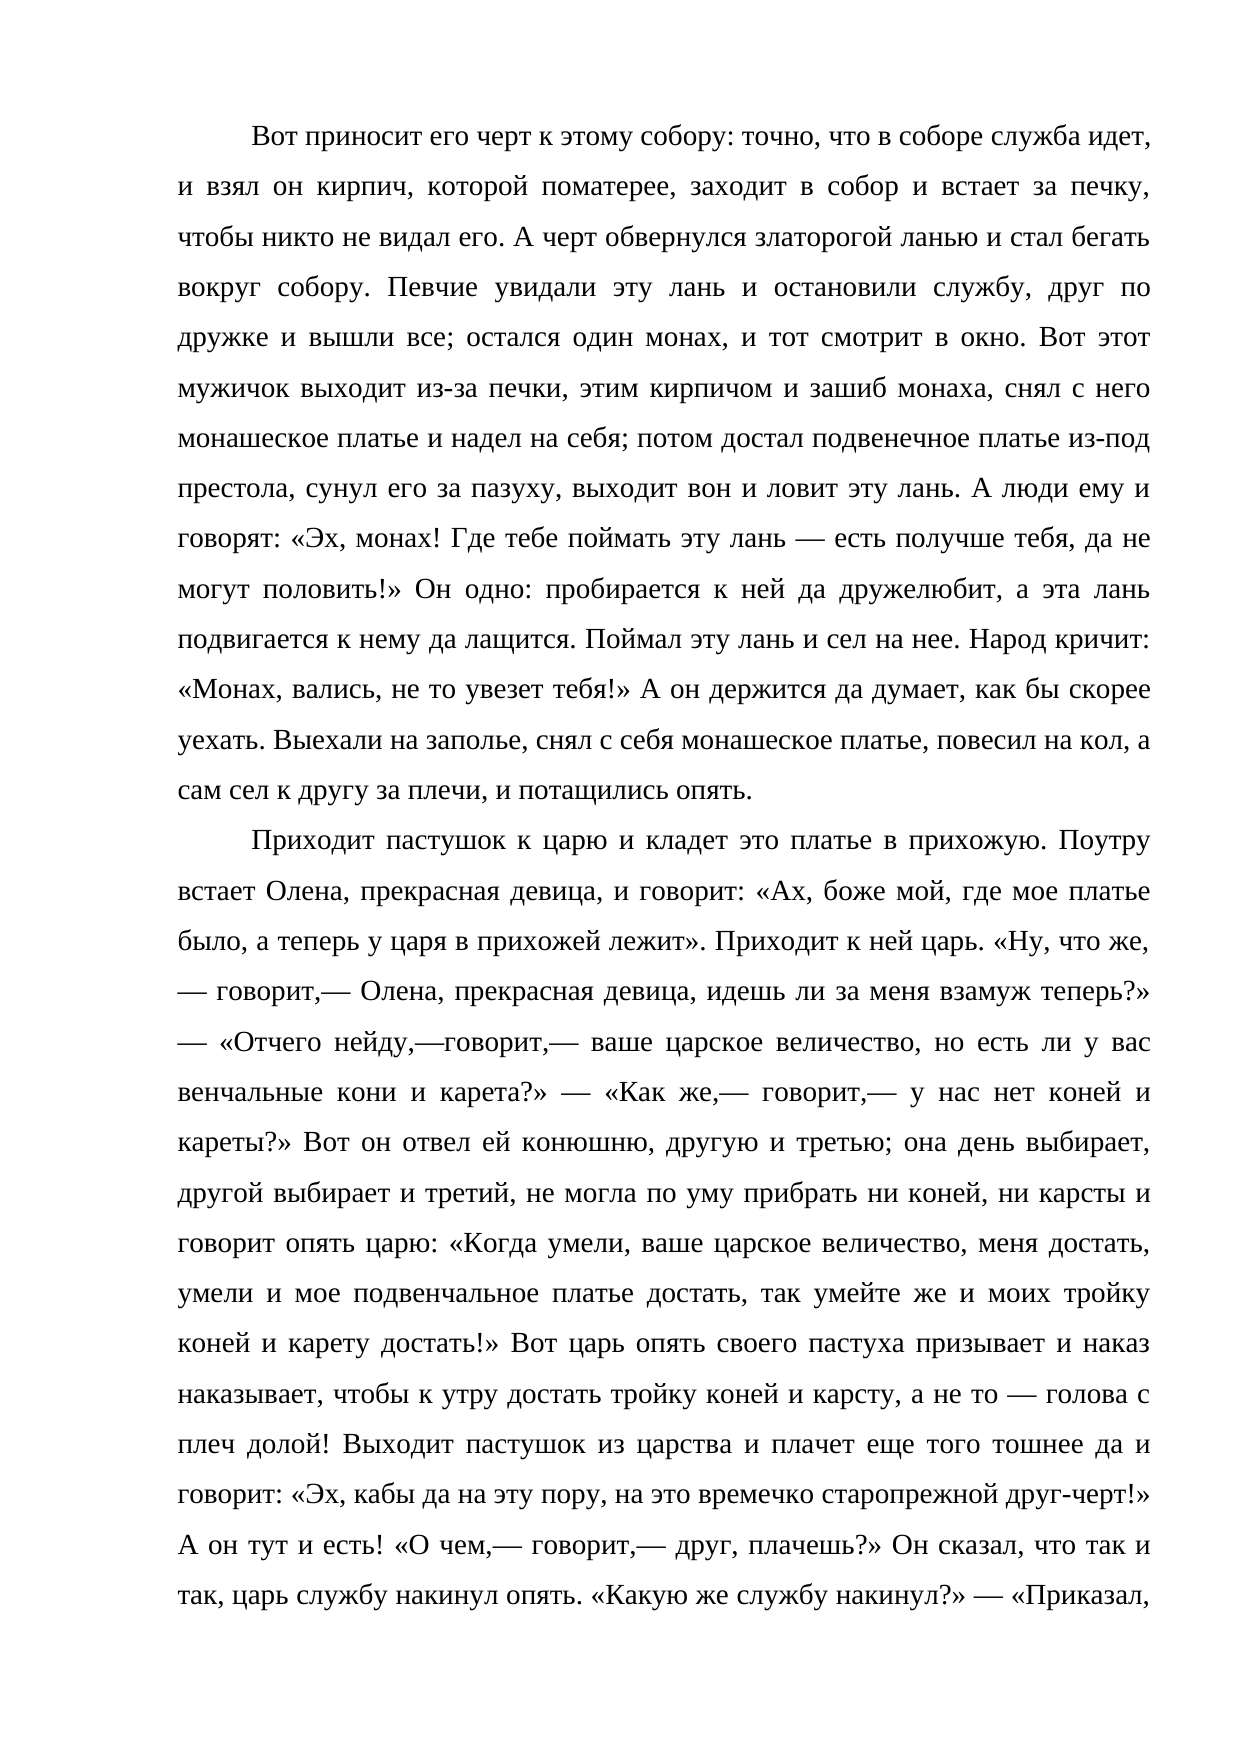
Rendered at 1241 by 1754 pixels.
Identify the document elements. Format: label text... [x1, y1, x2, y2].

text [177, 822, 1152, 1611]
text Вот приносит его черт к этому собору: точно, что в соборе служба идет, и взял он кирпич, которой поматерее, заходит в собор и встает за печку, чтобы никто не видал его. А черт обвернулся златорогой ланью и стал бегать вокруг собору. Певчие увидали эту лань и остановили службу, друг по дружке и вышли все; остался один монах, и тот смотрит в окно. Вот этот мужичок выходит из-за печки, этим кирпичом и зашиб монаха, снял с него монашеское платье и надел на себя; потом достал подвенечное платье из-под престола, сунул его за пазуху, выходит вон и ловит эту лань. А люди ему и говорят: «Эх, монах! Где тебе поймать эту лань — есть получше тебя, да не могут половить!» Он одно: пробирается к ней да дружелюбит, а эта лань подвигается к нему да лащится. Поймал эту лань и сел на нее. Народ кричит: «Монах, вались, не то увезет тебя!» А он держится да думает, как бы скорее уехать. Выехали на заполье, снял с себя монашеское платье, повесил на кол, а сам сел к другу за плечи, и потащились опять. [177, 118, 1152, 806]
